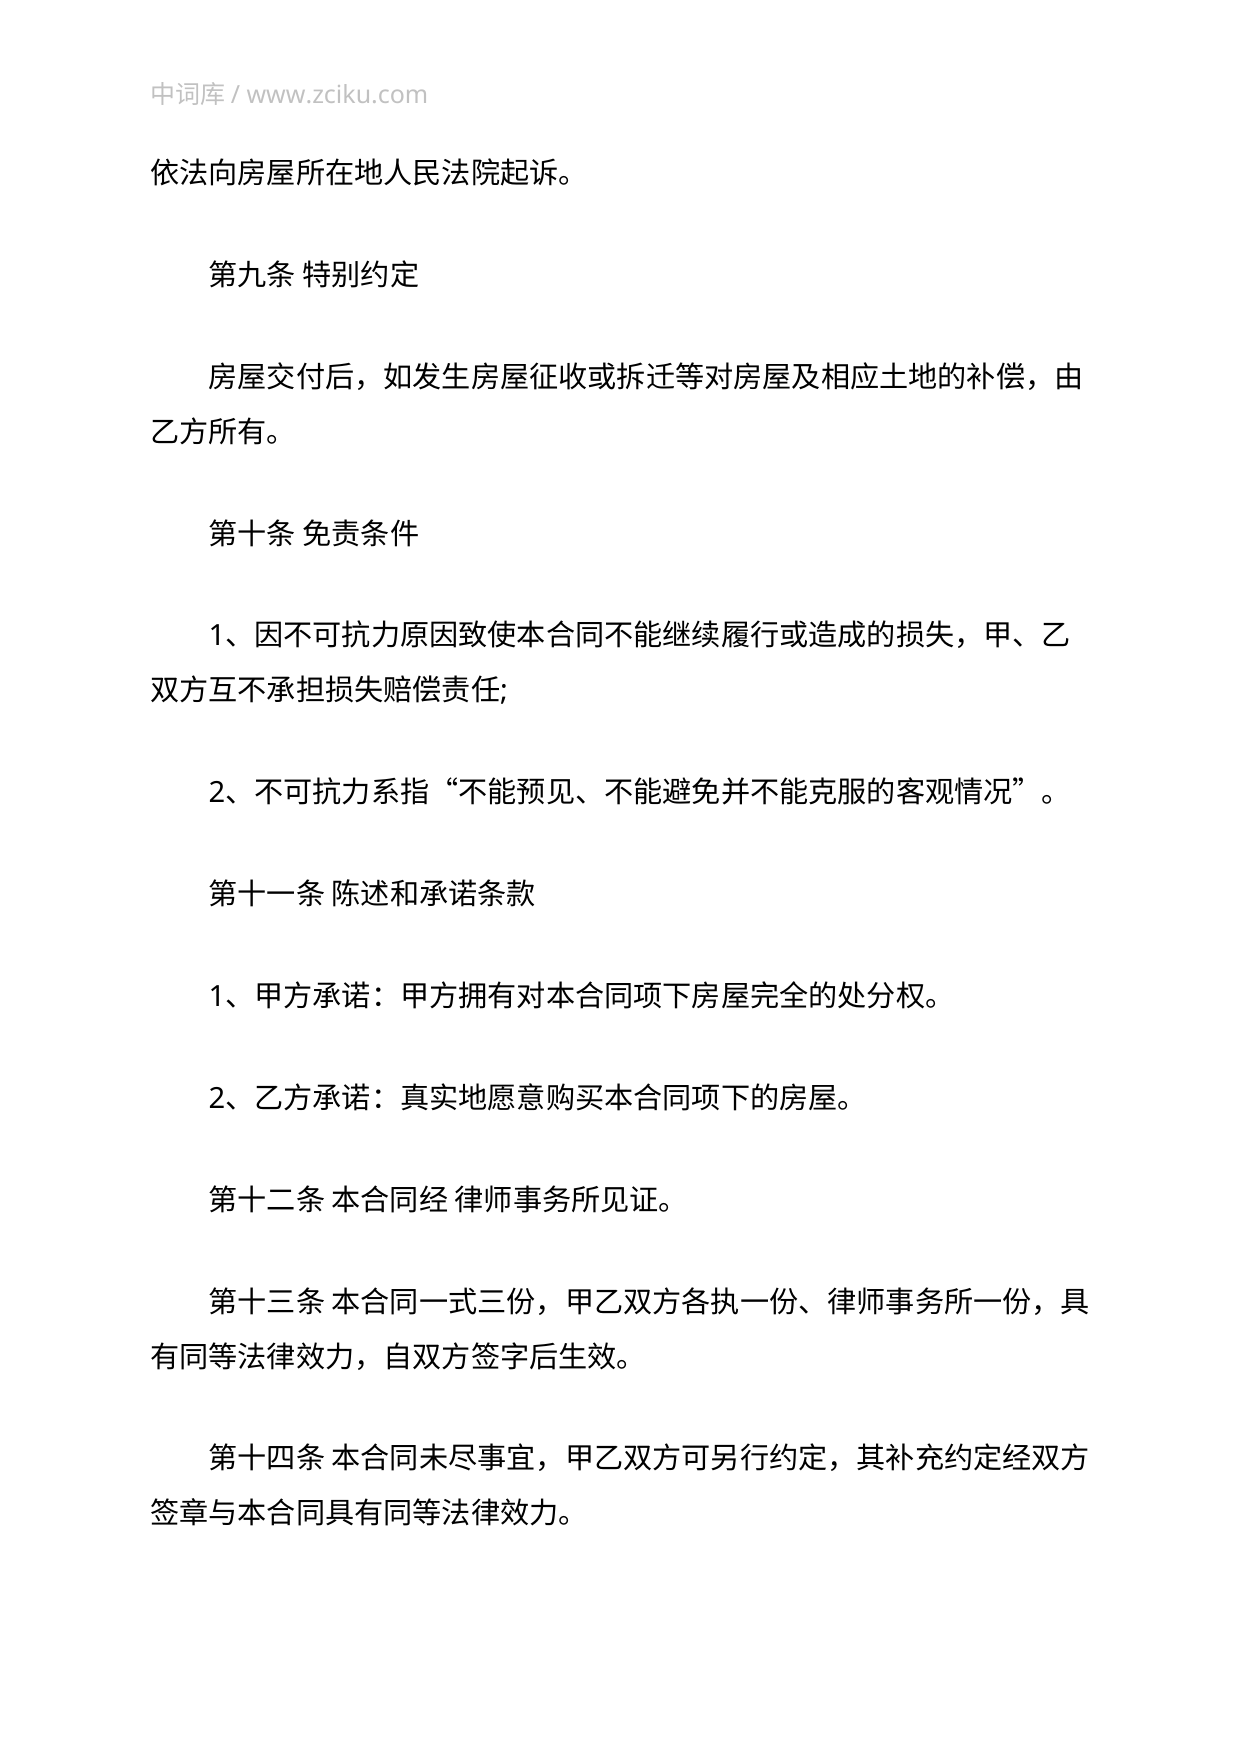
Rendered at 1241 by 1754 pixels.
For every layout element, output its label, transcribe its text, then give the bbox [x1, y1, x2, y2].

text 第九条 特别约定 [150, 252, 1090, 294]
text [150, 150, 1090, 192]
text 第十三条 本合同一式三份，甲乙双方各执一份、律师事务所一份，具有同等法律效力，自双方签字后生效。 [150, 1278, 1090, 1376]
text 第十二条 本合同经 律师事务所见证。 [150, 1177, 1090, 1219]
text 第十四条 本合同未尽事宜，甲乙双方可另行约定，其补充约定经双方签章与本合同具有同等法律效力。 [150, 1435, 1090, 1532]
text 2、乙方承诺：真实地愿意购买本合同项下的房屋。 [150, 1075, 1090, 1117]
text 第十一条 陈述和承诺条款 [150, 871, 1090, 913]
text 房屋交付后，如发生房屋征收或拆迁等对房屋及相应土地的补偿，由乙方所有。 [150, 353, 1090, 451]
text 1、甲方承诺：甲方拥有对本合同项下房屋完全的处分权。 [150, 973, 1090, 1015]
text 1、因不可抗力原因致使本合同不能继续履行或造成的损失，甲、乙双方互不承担损失赔偿责任; [150, 612, 1090, 709]
text 2、不可抗力系指“不能预见、不能避免并不能克服的客观情况”。 [150, 769, 1090, 811]
text 第十条 免责条件 [150, 510, 1090, 552]
